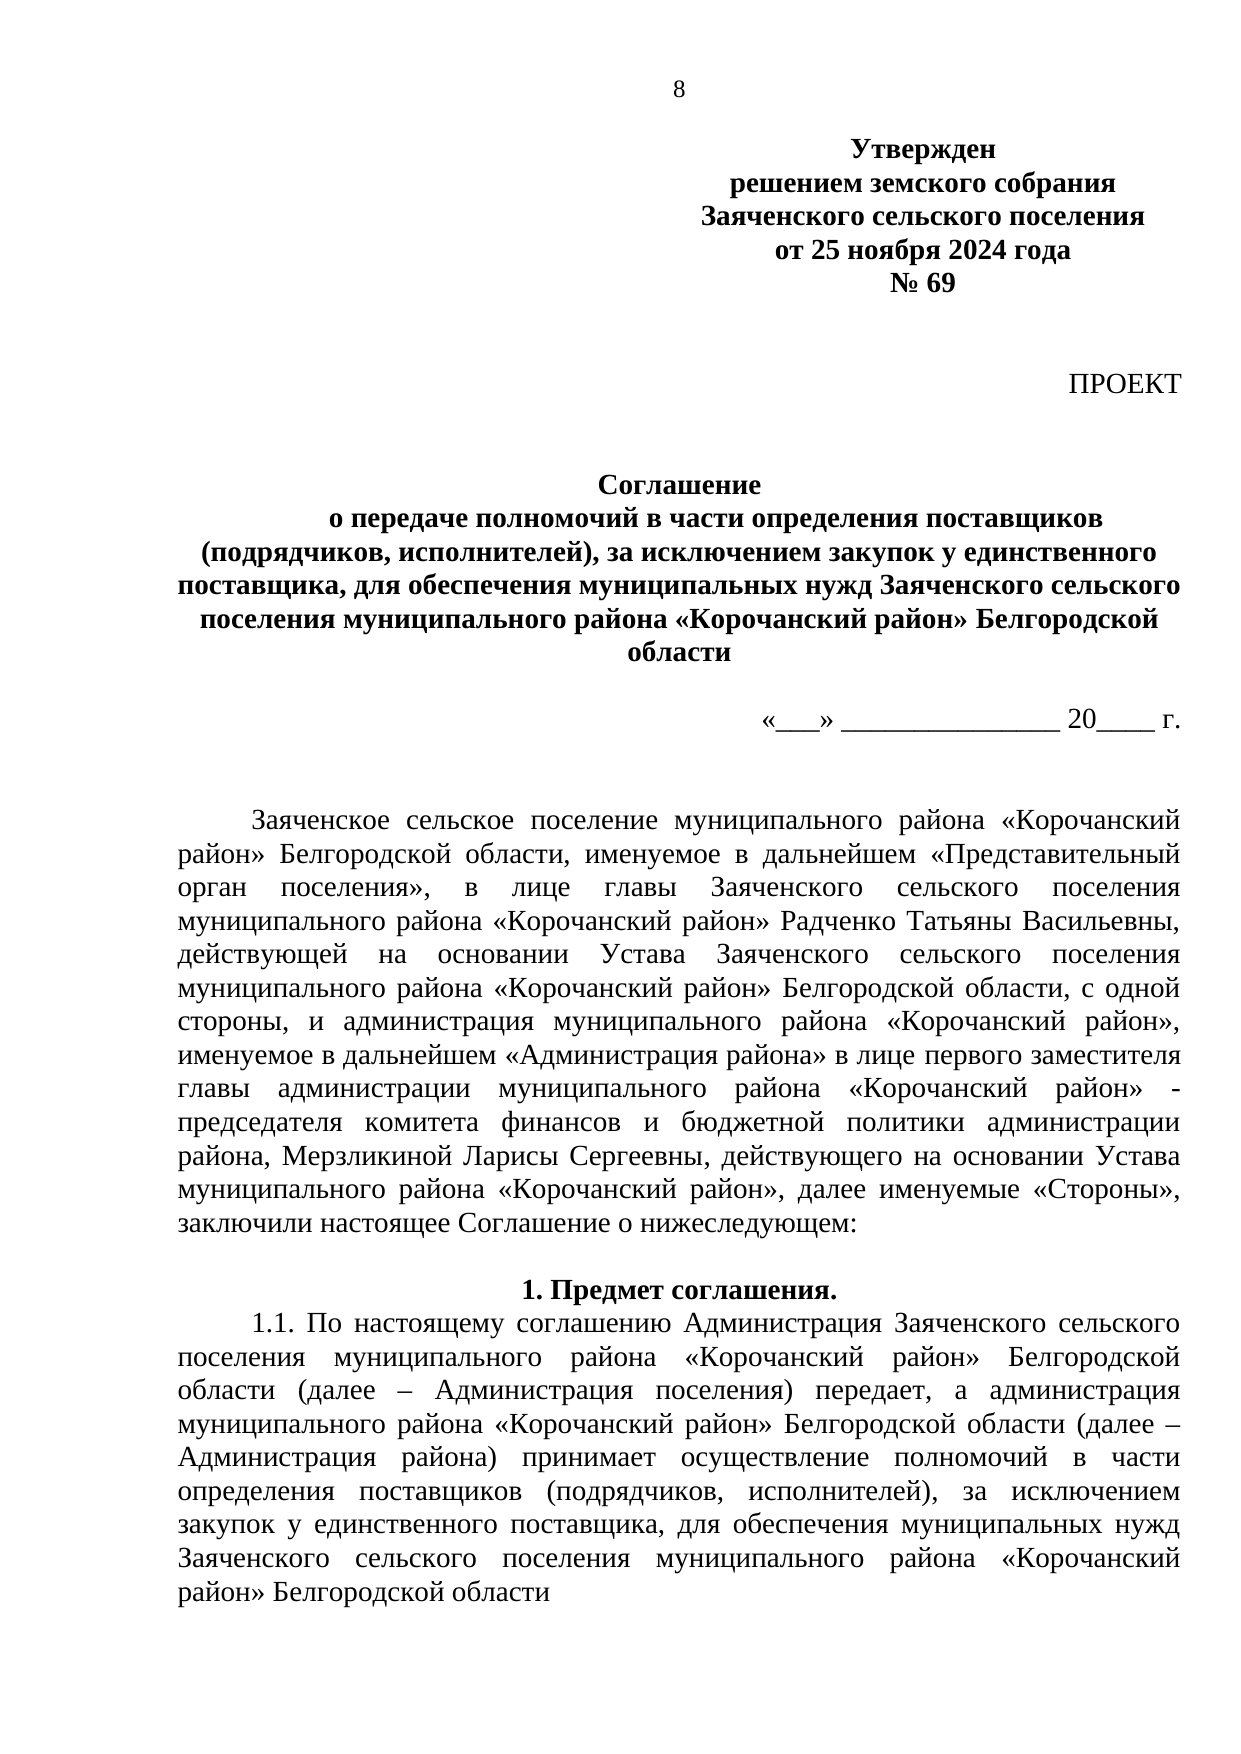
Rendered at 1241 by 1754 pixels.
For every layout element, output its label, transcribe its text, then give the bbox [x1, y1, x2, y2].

text 1. Предмет соглашения. [177, 1272, 1181, 1305]
text решением земского собрания [664, 165, 1181, 198]
text Заяченского сельского поселения [664, 198, 1181, 232]
text Соглашение [177, 467, 1181, 500]
text «___» _______________ 20____ г. [177, 702, 1181, 735]
text Заяченское сельское поселение муниципального района «Корочанский район» Белгородской области, именуемое в дальнейшем «Представительный орган поселения», в лице главы Заяченского сельского поселения муниципального района «Корочанский район» Радченко Татьяны Васильевны, действующей на основании Устава Заяченского сельского поселения муниципального района «Корочанский район» Белгородской области, с одной стороны, и администрация муниципального района «Корочанский район», именуемое в дальнейшем «Администрация района» в лице первого заместителя главы администрации муниципального района «Корочанский район» - председателя комитета финансов и бюджетной политики администрации района, Мерзликиной Ларисы Сергеевны, действующего на основании Устава муниципального района «Корочанский район», далее именуемые «Стороны», заключили настоящее Соглашение о нижеследующем: [177, 802, 1181, 1238]
text от 25 ноября 2024 года [664, 232, 1181, 266]
text 1.1. По настоящему соглашению Администрация Заяченского сельского поселения муниципального района «Корочанский район» Белгородской области (далее – Администрация поселения) передает, а администрация муниципального района «Корочанский район» Белгородской области (далее – Администрация района) принимает осуществление полномочий в части определения поставщиков (подрядчиков, исполнителей), за исключением закупок у единственного поставщика, для обеспечения муниципальных нужд Заяченского сельского поселения муниципального района «Корочанский район» Белгородской области [177, 1305, 1181, 1607]
text № 69 [664, 266, 1181, 299]
text Утвержден [664, 131, 1181, 165]
text о передаче полномочий в части определения поставщиков (подрядчиков, исполнителей), за исключением закупок у единственного поставщика, для обеспечения муниципальных нужд Заяченского сельского поселения муниципального района «Корочанский район» Белгородской области [177, 500, 1181, 668]
text ПРОЕКТ [177, 366, 1182, 400]
